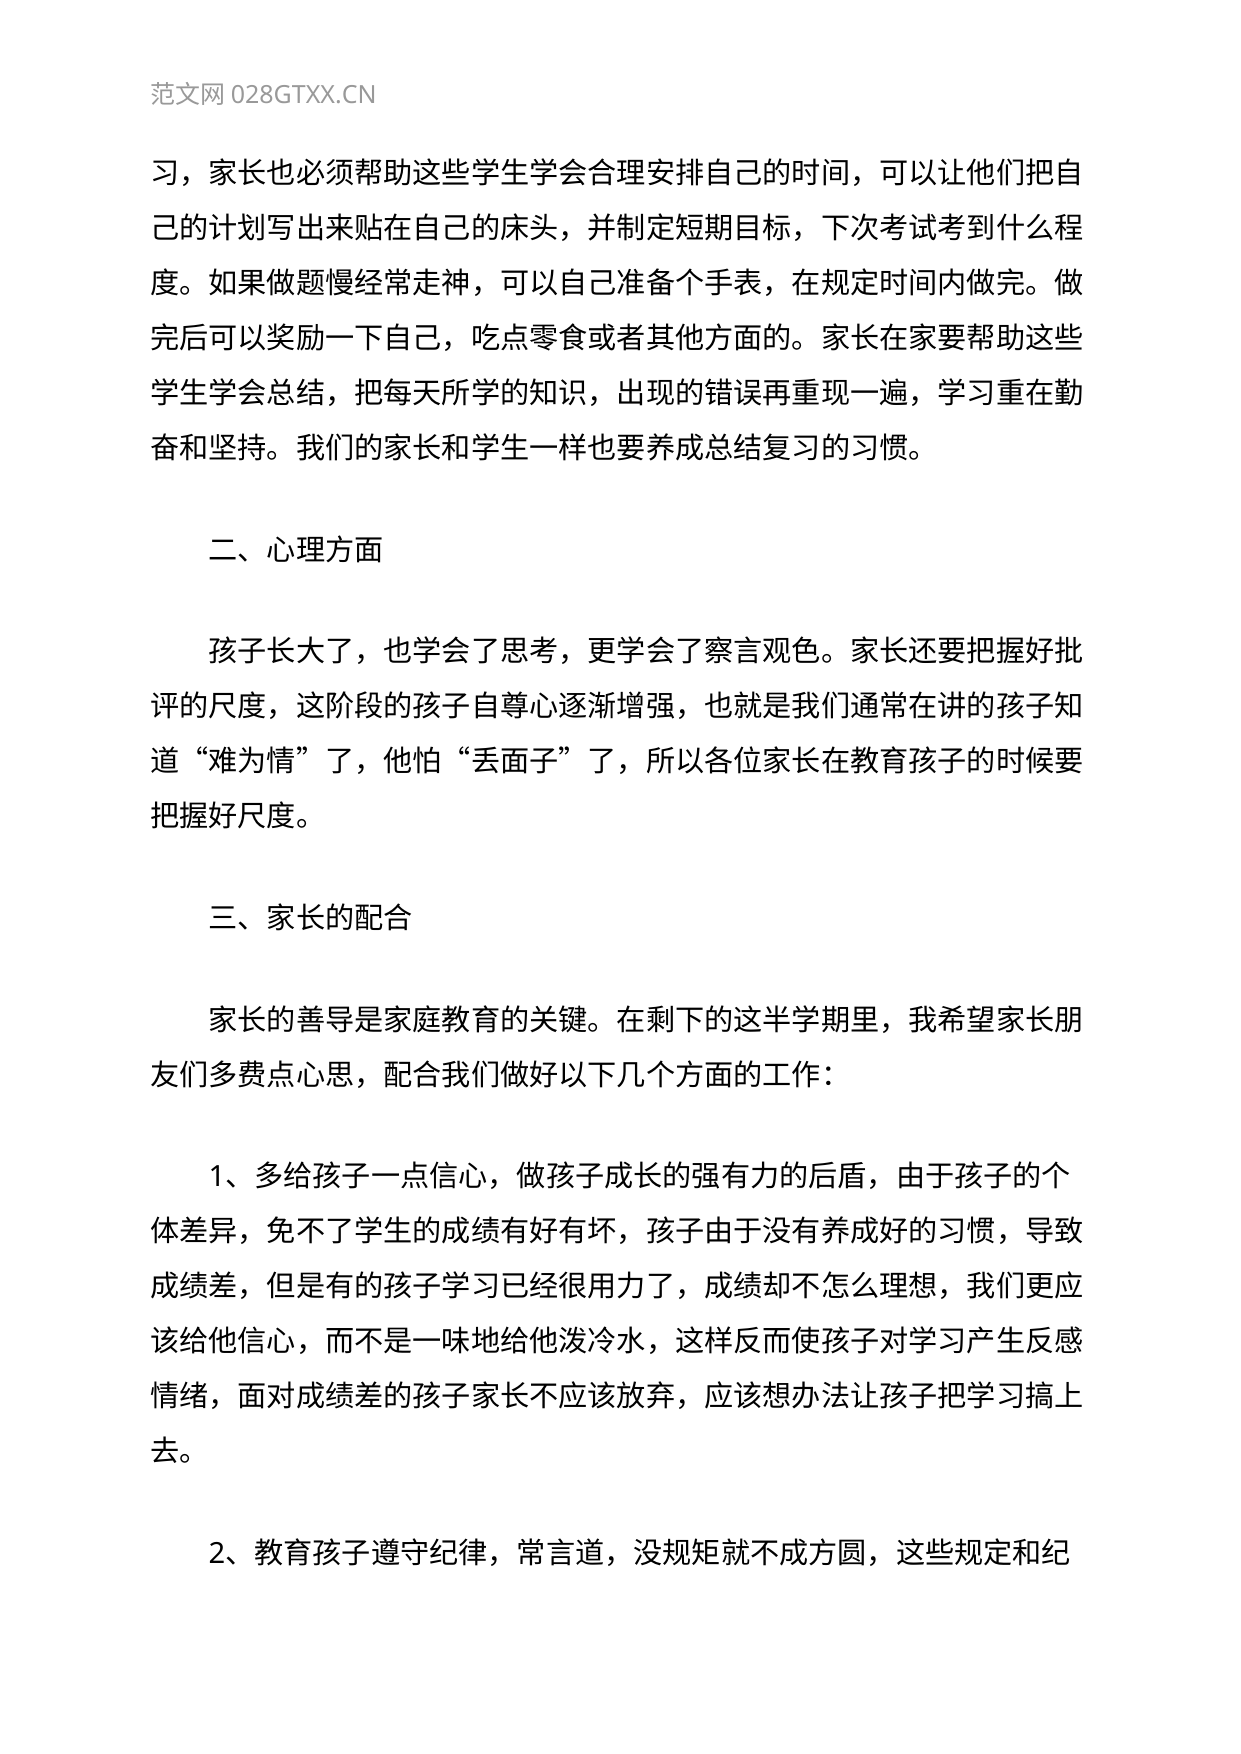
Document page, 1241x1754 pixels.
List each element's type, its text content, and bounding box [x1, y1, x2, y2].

text 1、多给孩子一点信心，做孩子成长的强有力的后盾，由于孩子的个体差异，免不了学生的成绩有好有坏，孩子由于没有养成好的习惯，导致成绩差，但是有的孩子学习已经很用力了，成绩却不怎么理想，我们更应该给他信心，而不是一味地给他泼冷水，这样反而使孩子对学习产生反感情绪，面对成绩差的孩子家长不应该放弃，应该想办法让孩子把学习搞上去。 [150, 1153, 1090, 1470]
text 二、心理方面 [150, 526, 1090, 568]
text 孩子长大了，也学会了思考，更学会了察言观色。家长还要把握好批评的尺度，这阶段的孩子自尊心逐渐增强，也就是我们通常在讲的孩子知道“难为情”了，他怕“丢面子”了，所以各位家长在教育孩子的时候要把握好尺度。 [150, 628, 1090, 835]
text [150, 1529, 1090, 1572]
text 三、家长的配合 [150, 894, 1090, 937]
text 家长的善导是家庭教育的关键。在剩下的这半学期里，我希望家长朋友们多费点心思，配合我们做好以下几个方面的工作： [150, 996, 1090, 1093]
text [150, 150, 1090, 467]
